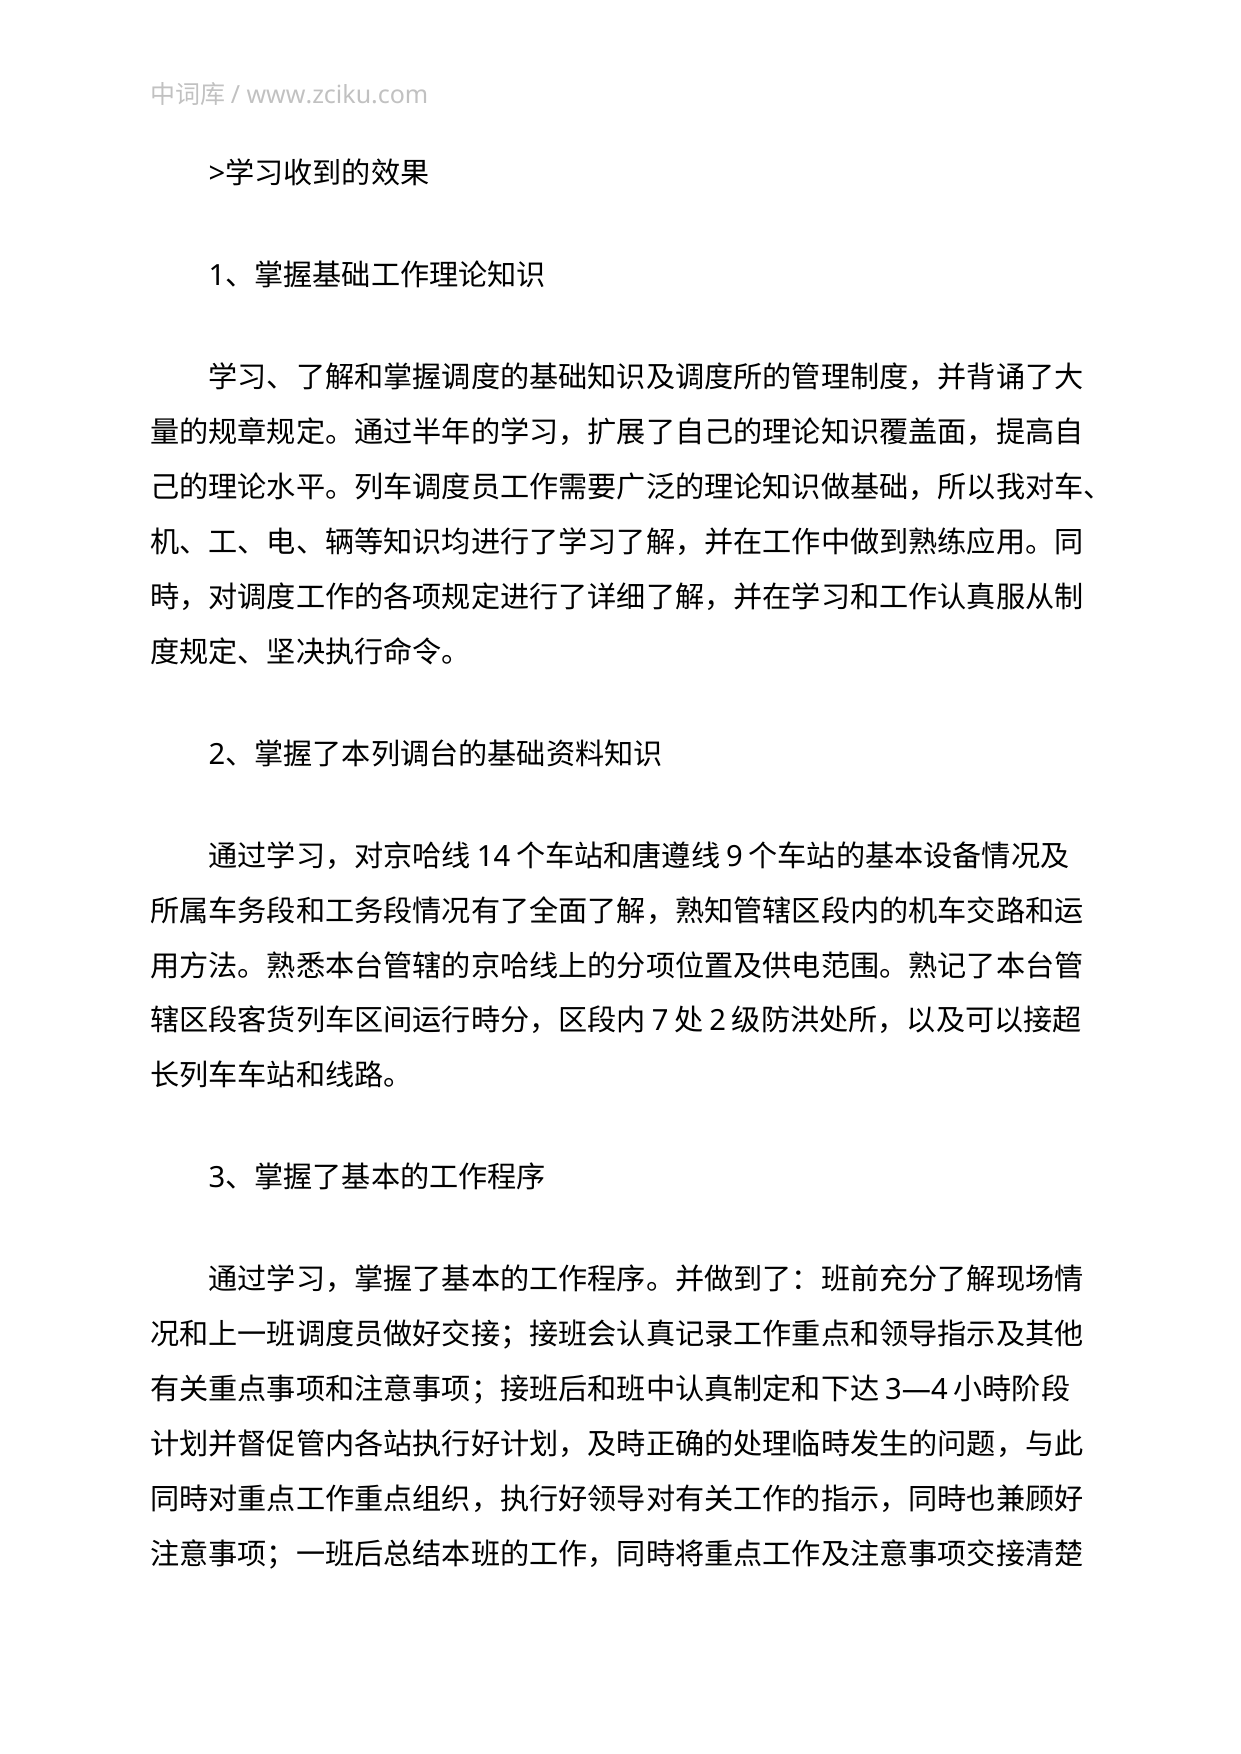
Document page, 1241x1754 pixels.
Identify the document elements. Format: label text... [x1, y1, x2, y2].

text 1、掌握基础工作理论知识 [150, 252, 1090, 294]
text 2、掌握了本列调台的基础资料知识 [150, 730, 1090, 773]
text 通过学习，对京哈线14个车站和唐遵线9个车站的基本设备情况及所属车务段和工务段情况有了全面了解，熟知管辖区段内的机车交路和运用方法。熟悉本台管辖的京哈线上的分项位置及供电范围。熟记了本台管辖区段客货列车区间运行時分，区段内7处2级防洪处所，以及可以接超长列车车站和线路。 [150, 832, 1090, 1094]
text >学习收到的效果 [150, 150, 1090, 192]
text 3、掌握了基本的工作程序 [150, 1154, 1090, 1196]
text 学习、了解和掌握调度的基础知识及调度所的管理制度，并背诵了大量的规章规定。通过半年的学习，扩展了自己的理论知识覆盖面，提高自己的理论水平。列车调度员工作需要广泛的理论知识做基础，所以我对车、机、工、电、辆等知识均进行了学习了解，并在工作中做到熟练应用。同時，对调度工作的各项规定进行了详细了解，并在学习和工作认真服从制度规定、坚决执行命令。 [150, 354, 1090, 671]
text 通过学习，掌握了基本的工作程序。并做到了：班前充分了解现场情况和上一班调度员做好交接；接班会认真记录工作重点和领导指示及其他有关重点事项和注意事项；接班后和班中认真制定和下达3―4小時阶段计划并督促管内各站执行好计划，及時正确的处理临時发生的问题，与此同時对重点工作重点组织，执行好领导对有关工作的指示，同時也兼顾好注意事项；一班后总结本班的工作，同時将重点工作及注意事项交接清楚 [150, 1256, 1090, 1573]
